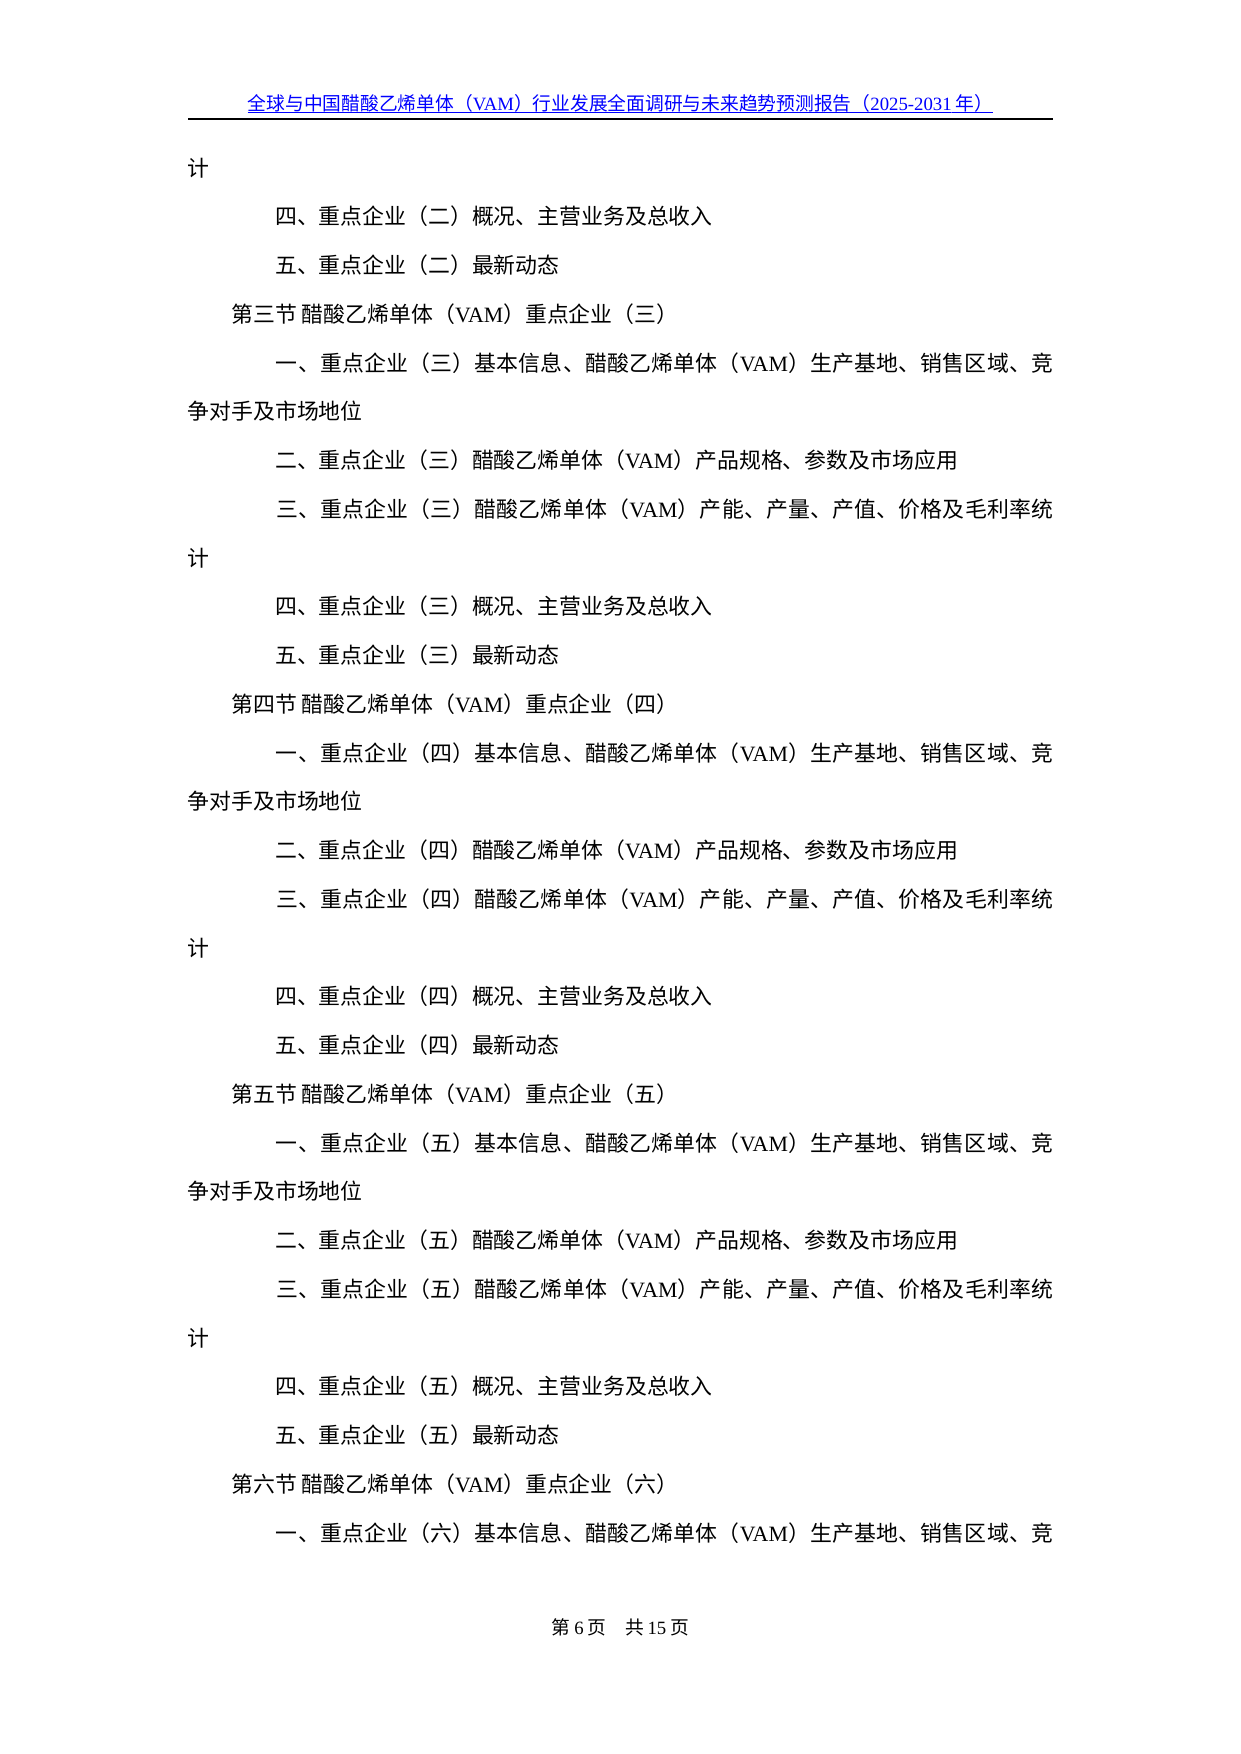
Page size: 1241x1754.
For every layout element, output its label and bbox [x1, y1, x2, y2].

text [187, 150, 1053, 1548]
